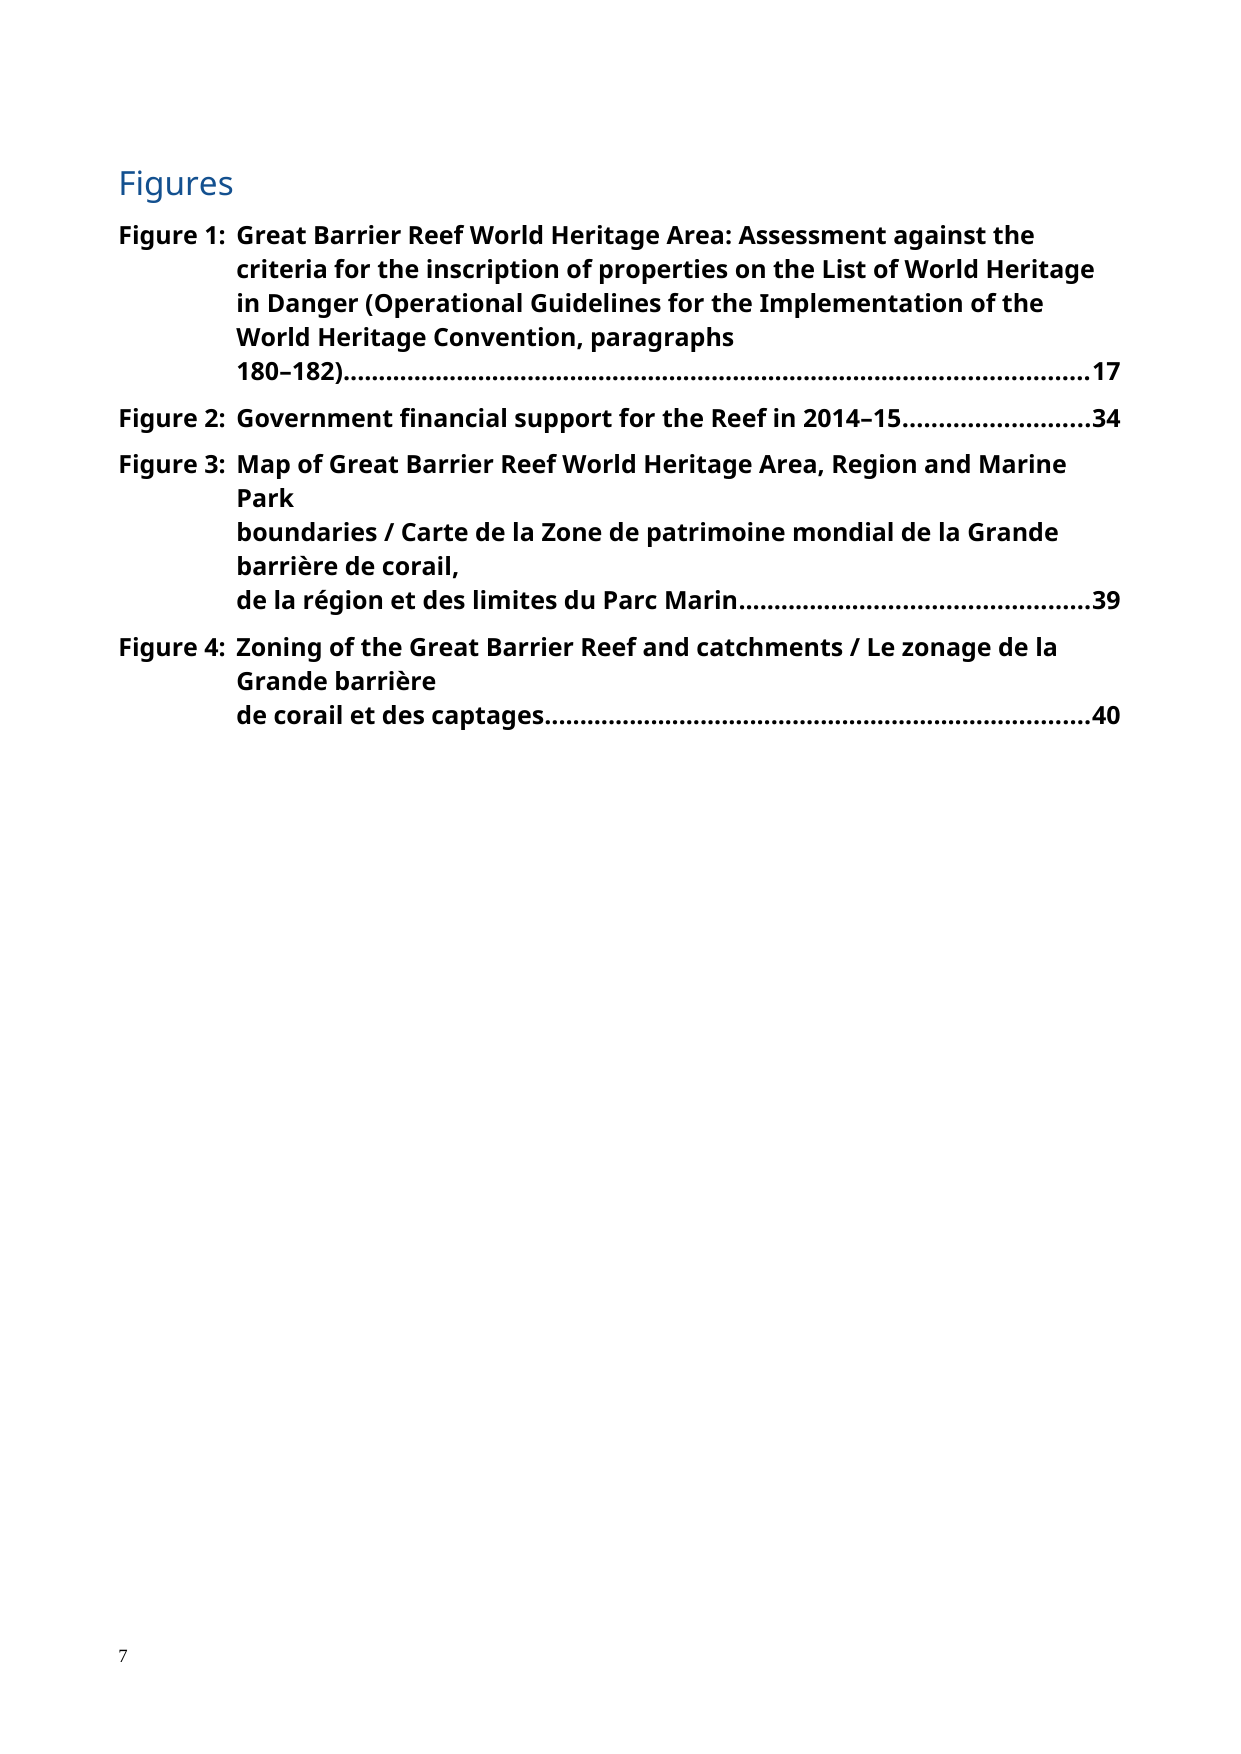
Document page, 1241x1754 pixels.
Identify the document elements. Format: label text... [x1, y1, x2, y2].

subtitle Figures [118, 159, 1122, 205]
text Figure 1: Great Barrier Reef World Heritage Area: Assessment against the criteria for the inscription of properties on the List of World Heritage in Danger (Operational Guidelines for the Implementation of the World Heritage Convention, paragraphs 180–182) 17 [118, 217, 1122, 388]
text Figure 4: Zoning of the Great Barrier Reef and catchments / Le zonage de la Grande barrière de corail et des captages 40 [118, 629, 1122, 732]
text Figure 3: Map of Great Barrier Reef World Heritage Area, Region and Marine Park boundaries / Carte de la Zone de patrimoine mondial de la Grande barrière de corail, de la région et des limites du Parc Marin 39 [118, 447, 1122, 617]
text Figure 2: Government financial support for the Reef in 2014–15 34 [118, 400, 1122, 434]
